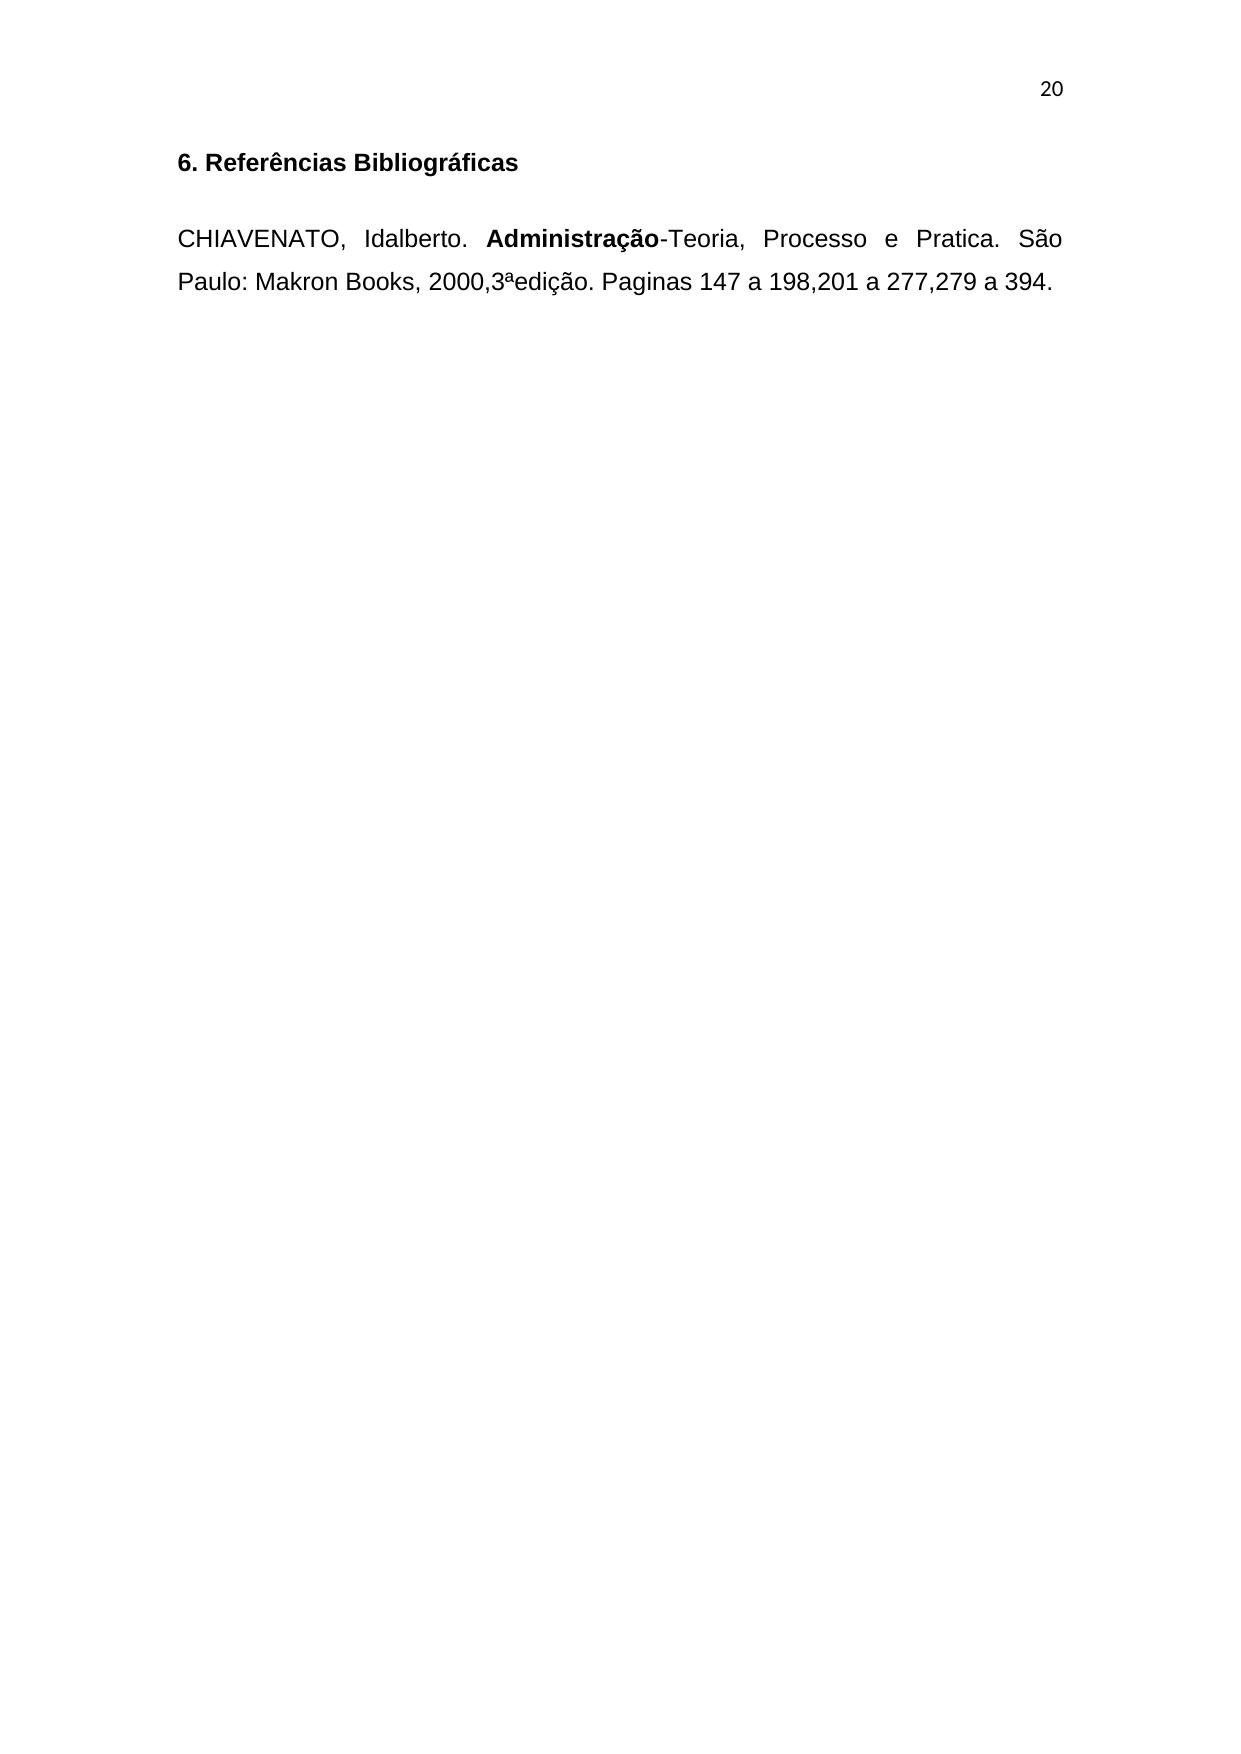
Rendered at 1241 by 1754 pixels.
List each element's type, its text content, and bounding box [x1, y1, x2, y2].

text CHIAVENATO, Idalberto. Administração-Teoria, Processo e Pratica. São Paulo: Makron Books, 2000,3ªedição. Paginas 147 a 198,201 a 277,279 a 394. [177, 224, 1063, 296]
subtitle 6. Referências Bibliográficas [177, 148, 1063, 176]
